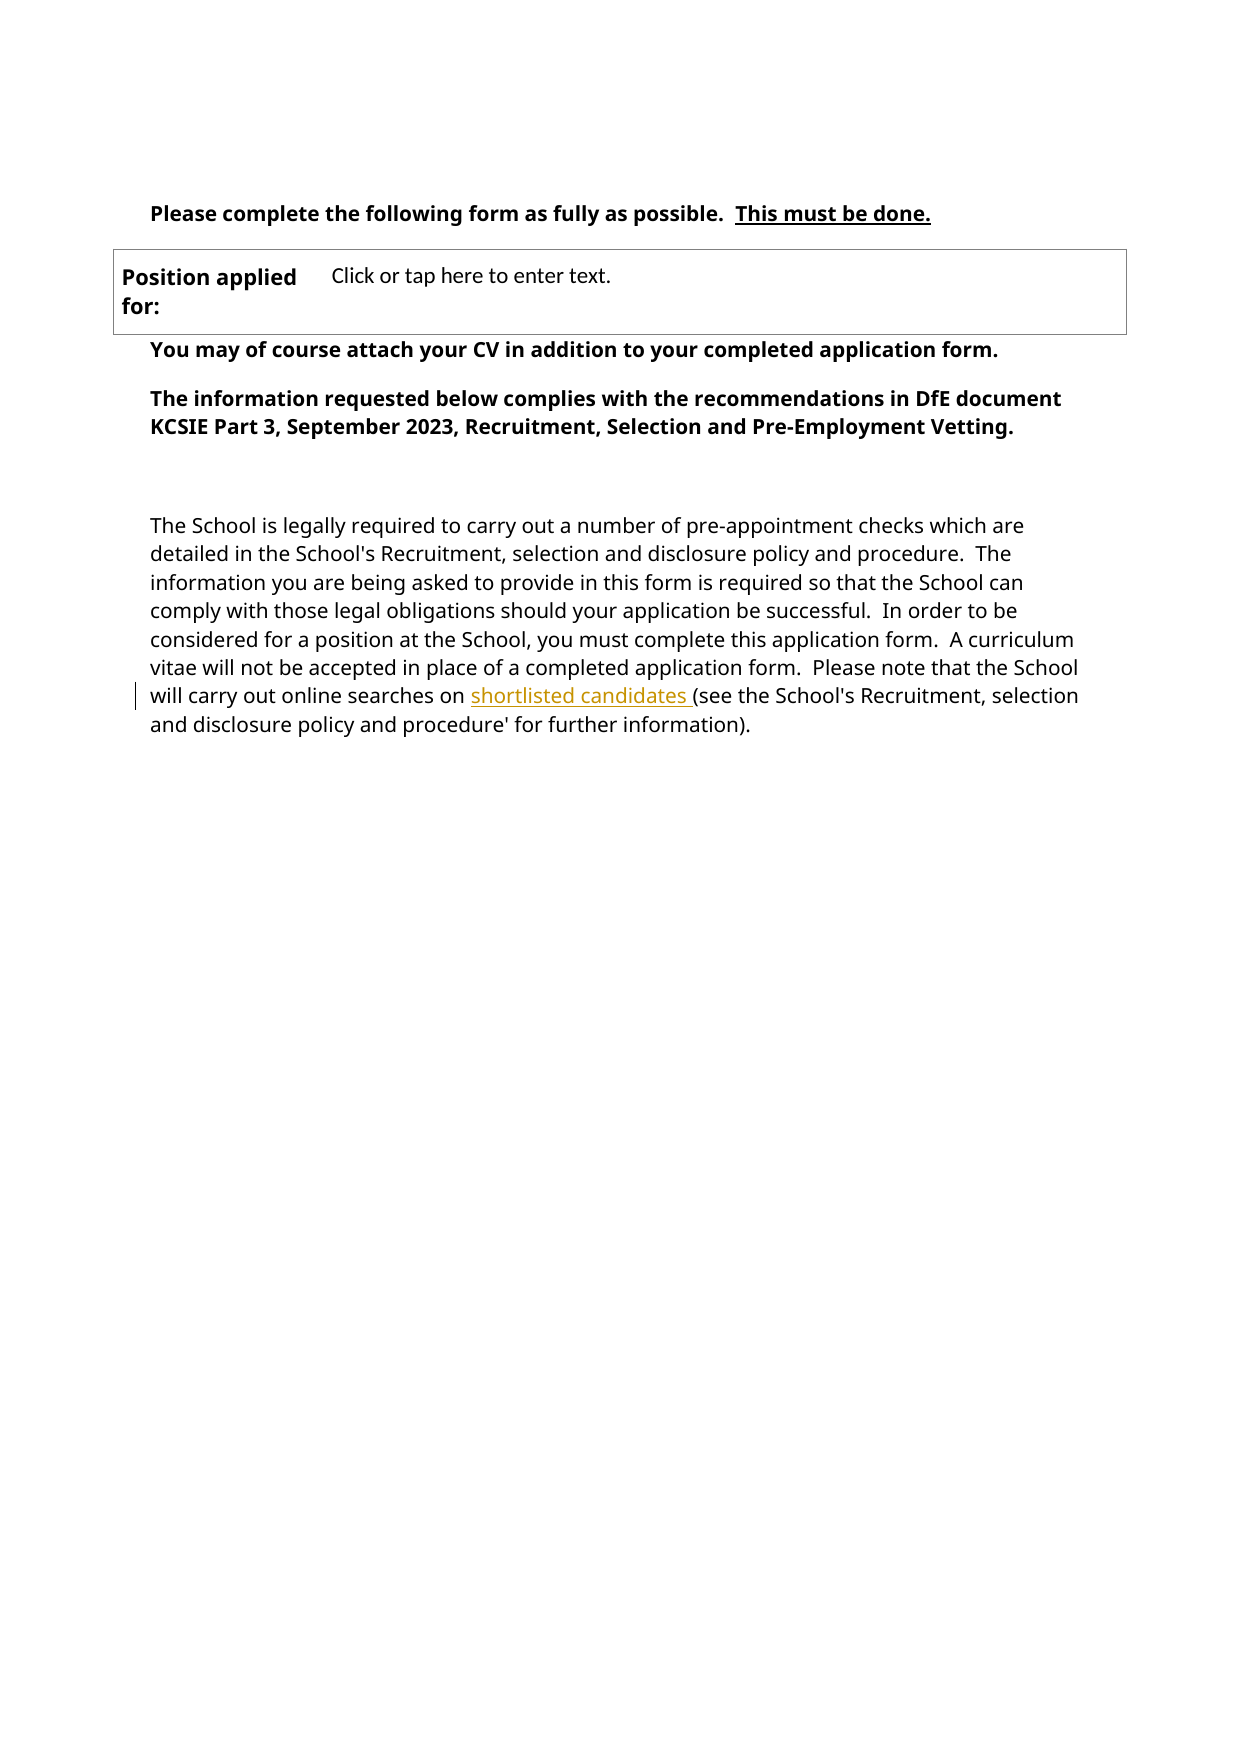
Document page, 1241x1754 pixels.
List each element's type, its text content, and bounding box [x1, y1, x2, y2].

table_header Position applied for: [114, 250, 324, 334]
text The School is legally required to carry out a number of pre-appointment checks which are detailed in the School's Recruitment, selection and disclosure policy and procedure. The information you are being asked to provide in this form is required so that the School can comply with those legal obligations should your application be successful. In order to be considered for a position at the School, you must complete this application form. A curriculum vitae will not be accepted in place of a completed application form. Please note that the School will carry out online searches on (see the School's Recruitment, selection and disclosure policy and procedure' for further information). [150, 511, 1090, 738]
text You may of course attach your CV in addition to your completed application form. [150, 335, 1090, 363]
text Please complete the following form as fully as possible. This must be done. [150, 199, 1090, 228]
text The information requested below complies with the recommendations in DfE document KCSIE Part 3, September 2023, Recruitment, Selection and Pre-Employment Vetting. [150, 384, 1090, 441]
